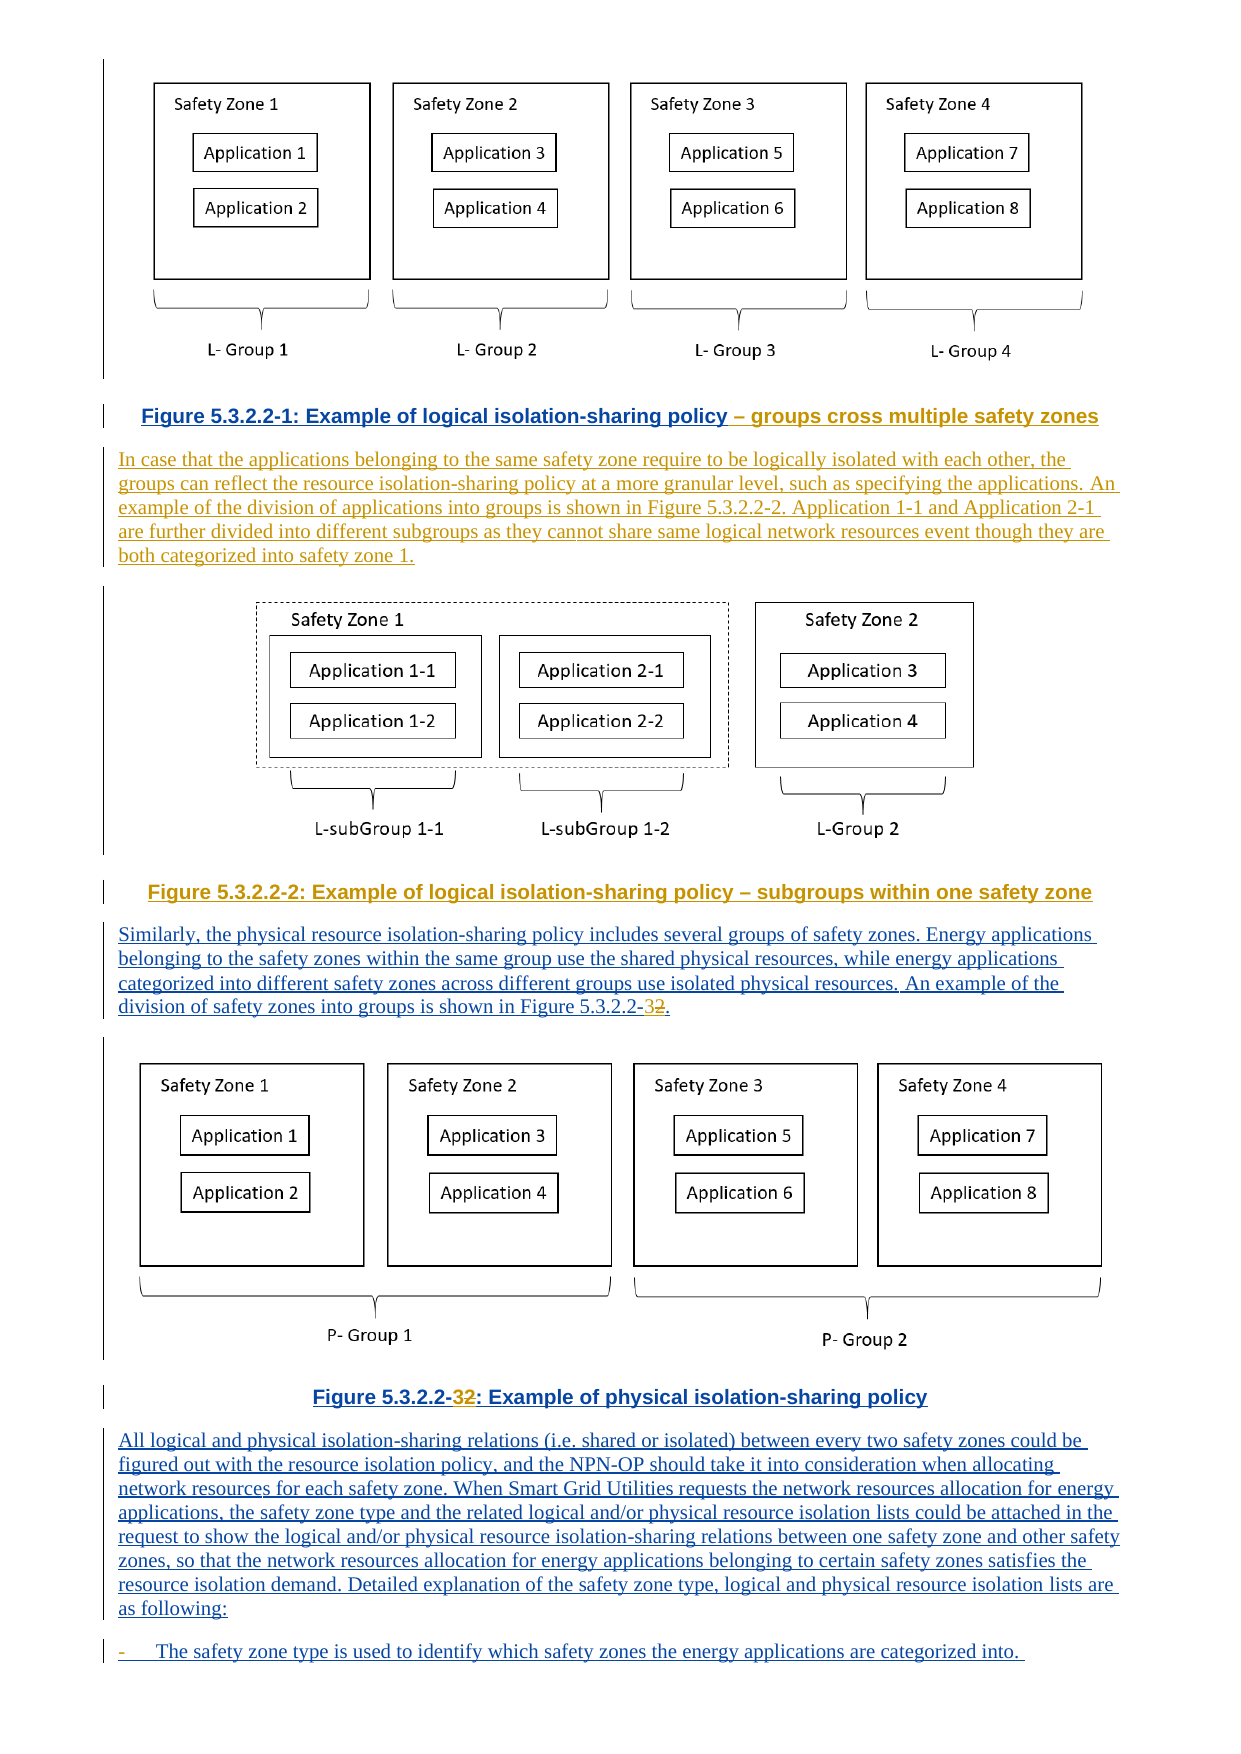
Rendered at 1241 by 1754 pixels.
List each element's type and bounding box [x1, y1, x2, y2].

picture [118, 1037, 1123, 1360]
picture [246, 586, 994, 855]
picture [118, 59, 1123, 380]
